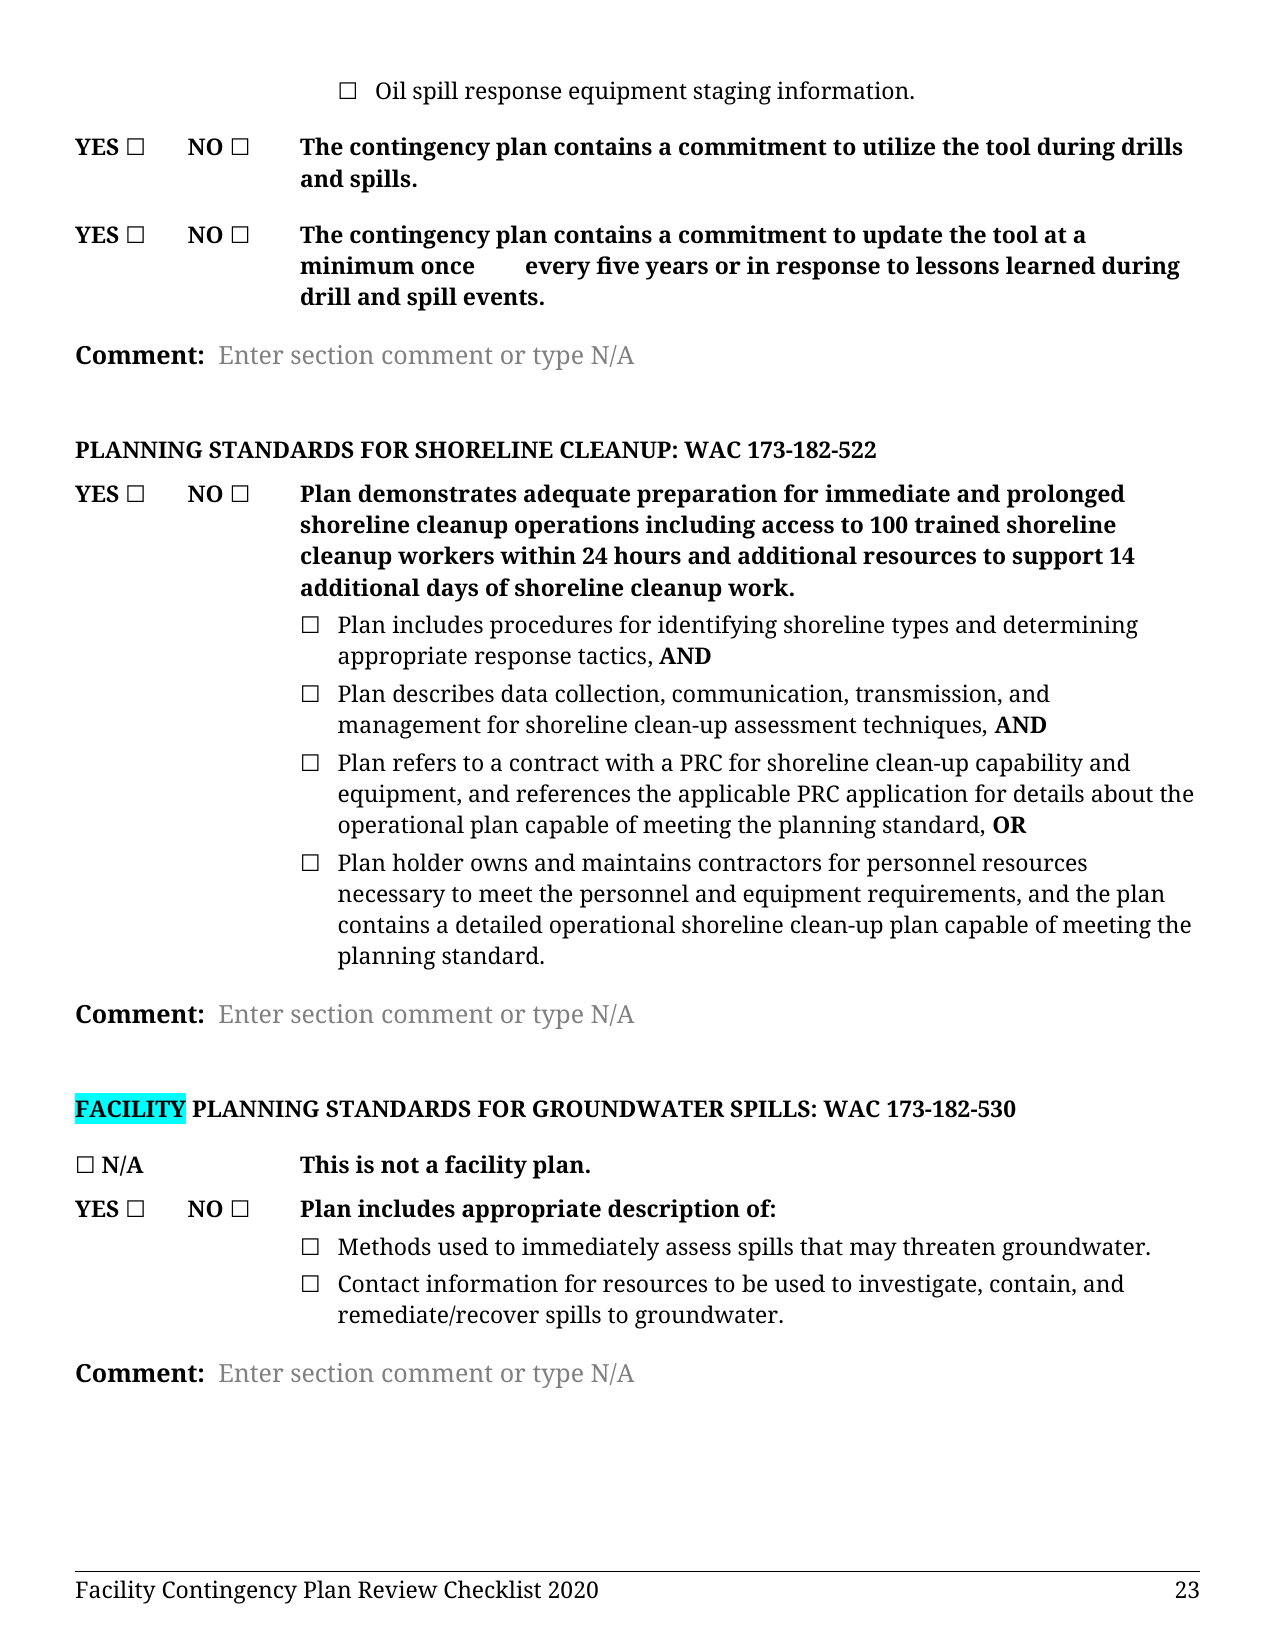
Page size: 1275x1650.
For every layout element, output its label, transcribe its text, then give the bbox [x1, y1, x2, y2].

text YES NO Plan includes appropriate description of: [75, 1193, 1200, 1224]
text Comment: [75, 1356, 1200, 1390]
text Plan includes procedures for identifying shoreline types and determining appropriate response tactics, AND [300, 609, 1200, 672]
text Comment: [75, 997, 1200, 1031]
text YES NO The contingency plan contains a commitment to utilize the tool during drills and spills. [75, 131, 1200, 194]
text Plan holder owns and maintains contractors for personnel resources necessary to meet the personnel and equipment requirements, and the plan contains a detailed operational shoreline clean-up plan capable of meeting the planning standard. [300, 847, 1200, 972]
text N/A This is not a facility plan. [75, 1149, 1200, 1181]
text Methods used to immediately assess spills that may threaten groundwater. [300, 1231, 1200, 1262]
text YES NO The contingency plan contains a commitment to update the tool at a minimum once every five years or in response to lessons learned during drill and spill events. [75, 219, 1200, 312]
text Oil spill response equipment staging information. [337, 75, 1200, 106]
text Comment: [75, 337, 1200, 372]
subtitle PLANNING STANDARDS FOR SHORELINE CLEANUP: WAC 173-182-522 [75, 434, 1200, 465]
text YES NO Plan demonstrates adequate preparation for immediate and prolonged shoreline cleanup operations including access to 100 trained shoreline cleanup workers within 24 hours and additional resources to support 14 additional days of shoreline cleanup work. [75, 478, 1200, 603]
text Plan refers to a contract with a PRC for shoreline clean-up capability and equipment, and references the applicable PRC application for details about the operational plan capable of meeting the planning standard, OR [300, 747, 1200, 840]
text Contact information for resources to be used to investigate, contain, and remediate/recover spills to groundwater. [300, 1268, 1200, 1331]
subtitle FACILITY PLANNING STANDARDS FOR GROUNDWATER SPILLS: WAC 173-182-530 [186, 1093, 1200, 1124]
text Plan describes data collection, communication, transmission, and management for shoreline clean-up assessment techniques, AND [300, 678, 1200, 740]
